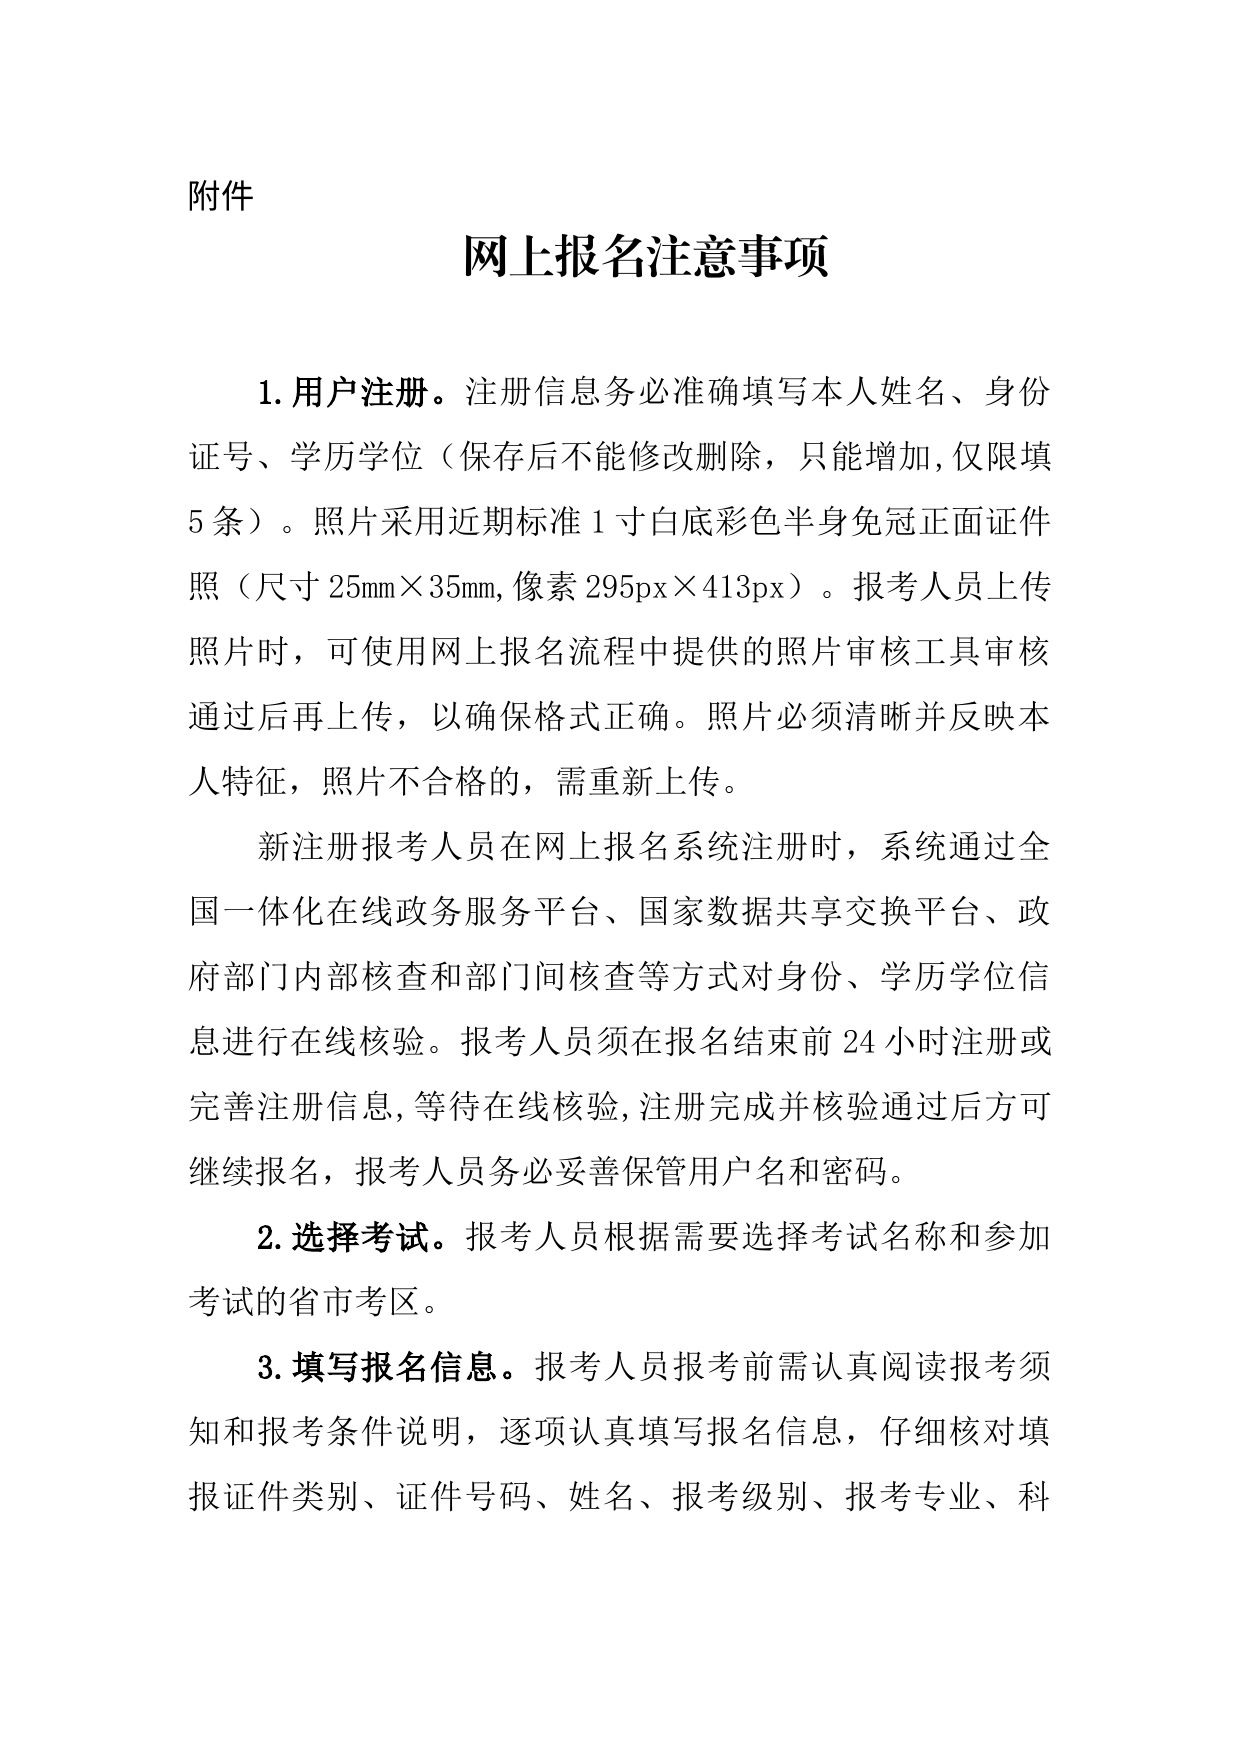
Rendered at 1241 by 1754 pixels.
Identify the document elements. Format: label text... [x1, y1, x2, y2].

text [187, 1332, 1053, 1527]
text 新注册报考人员在网上报名系统注册时，系统通过全国一体化在线政务服务平台、国家数据共享交换平台、政府部门内部核查和部门间核查等方式对身份、学历学位信息进行在线核验。报考人员须在报名结束前24小时注册或完善注册信息,等待在线核验,注册完成并核验通过后方可继续报名，报考人员务必妥善保管用户名和密码。 [187, 812, 1053, 1202]
text 2.选择考试。报考人员根据需要选择考试名称和参加考试的省市考区。 [187, 1202, 1053, 1332]
text 附件 [187, 162, 1053, 227]
text 网上报名注意事项 [187, 227, 1053, 292]
text 1.用户注册。注册信息务必准确填写本人姓名、身份证号、学历学位（保存后不能修改删除，只能增加,仅限填5条）。照片采用近期标准1寸白底彩色半身免冠正面证件照（尺寸25mm×35mm,像素295px×413px）。报考人员上传照片时，可使用网上报名流程中提供的照片审核工具审核通过后再上传，以确保格式正确。照片必须清晰并反映本人特征，照片不合格的，需重新上传。 [187, 357, 1053, 812]
